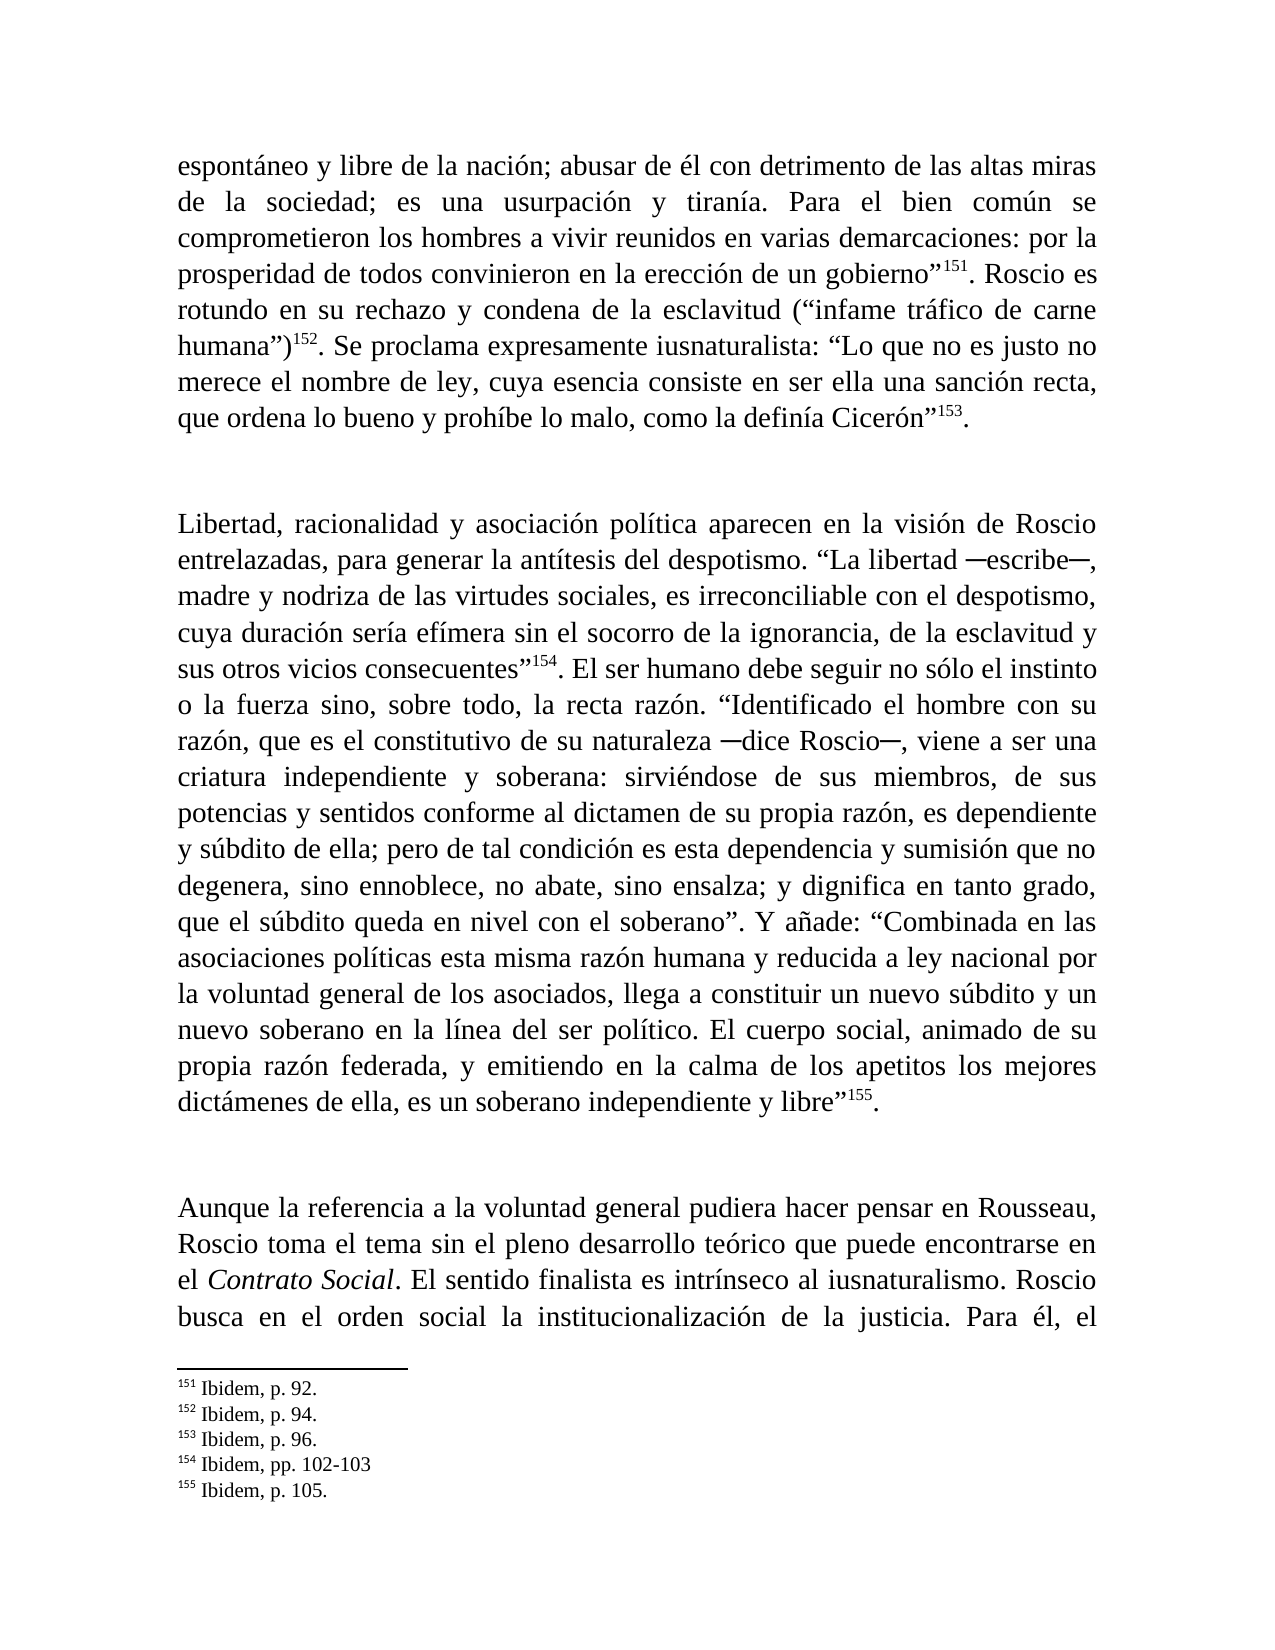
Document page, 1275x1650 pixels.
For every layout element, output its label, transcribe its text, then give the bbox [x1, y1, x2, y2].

text Libertad, racionalidad y asociación política aparecen en la visión de Roscio entrelazadas, para generar la antítesis del despotismo. “La libertad ─escribe─, madre y nodriza de las virtudes sociales, es irreconciliable con el despotismo, cuya duración sería efímera sin el socorro de la ignorancia, de la esclavitud y sus otros vicios consecuentes”. El ser humano debe seguir no sólo el instinto o la fuerza sino, sobre todo, la recta razón. “Identificado el hombre con su razón, que es el constitutivo de su naturaleza ─dice Roscio─, viene a ser una criatura independiente y soberana: sirviéndose de sus miembros, de sus potencias y sentidos conforme al dictamen de su propia razón, es dependiente y súbdito de ella; pero de tal condición es esta dependencia y sumisión que no degenera, sino ennoblece, no abate, sino ensalza; y dignifica en tanto grado, que el súbdito queda en nivel con el soberano”. Y añade: “Combinada en las asociaciones políticas esta misma razón humana y reducida a ley nacional por la voluntad general de los asociados, llega a constituir un nuevo súbdito y un nuevo soberano en la línea del ser político. El cuerpo social, animado de su propia razón federada, y emitiendo en la calma de los apetitos los mejores dictámenes de ella, es un soberano independiente y libre”. [177, 506, 1098, 1118]
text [177, 1190, 1098, 1332]
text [177, 148, 1098, 434]
